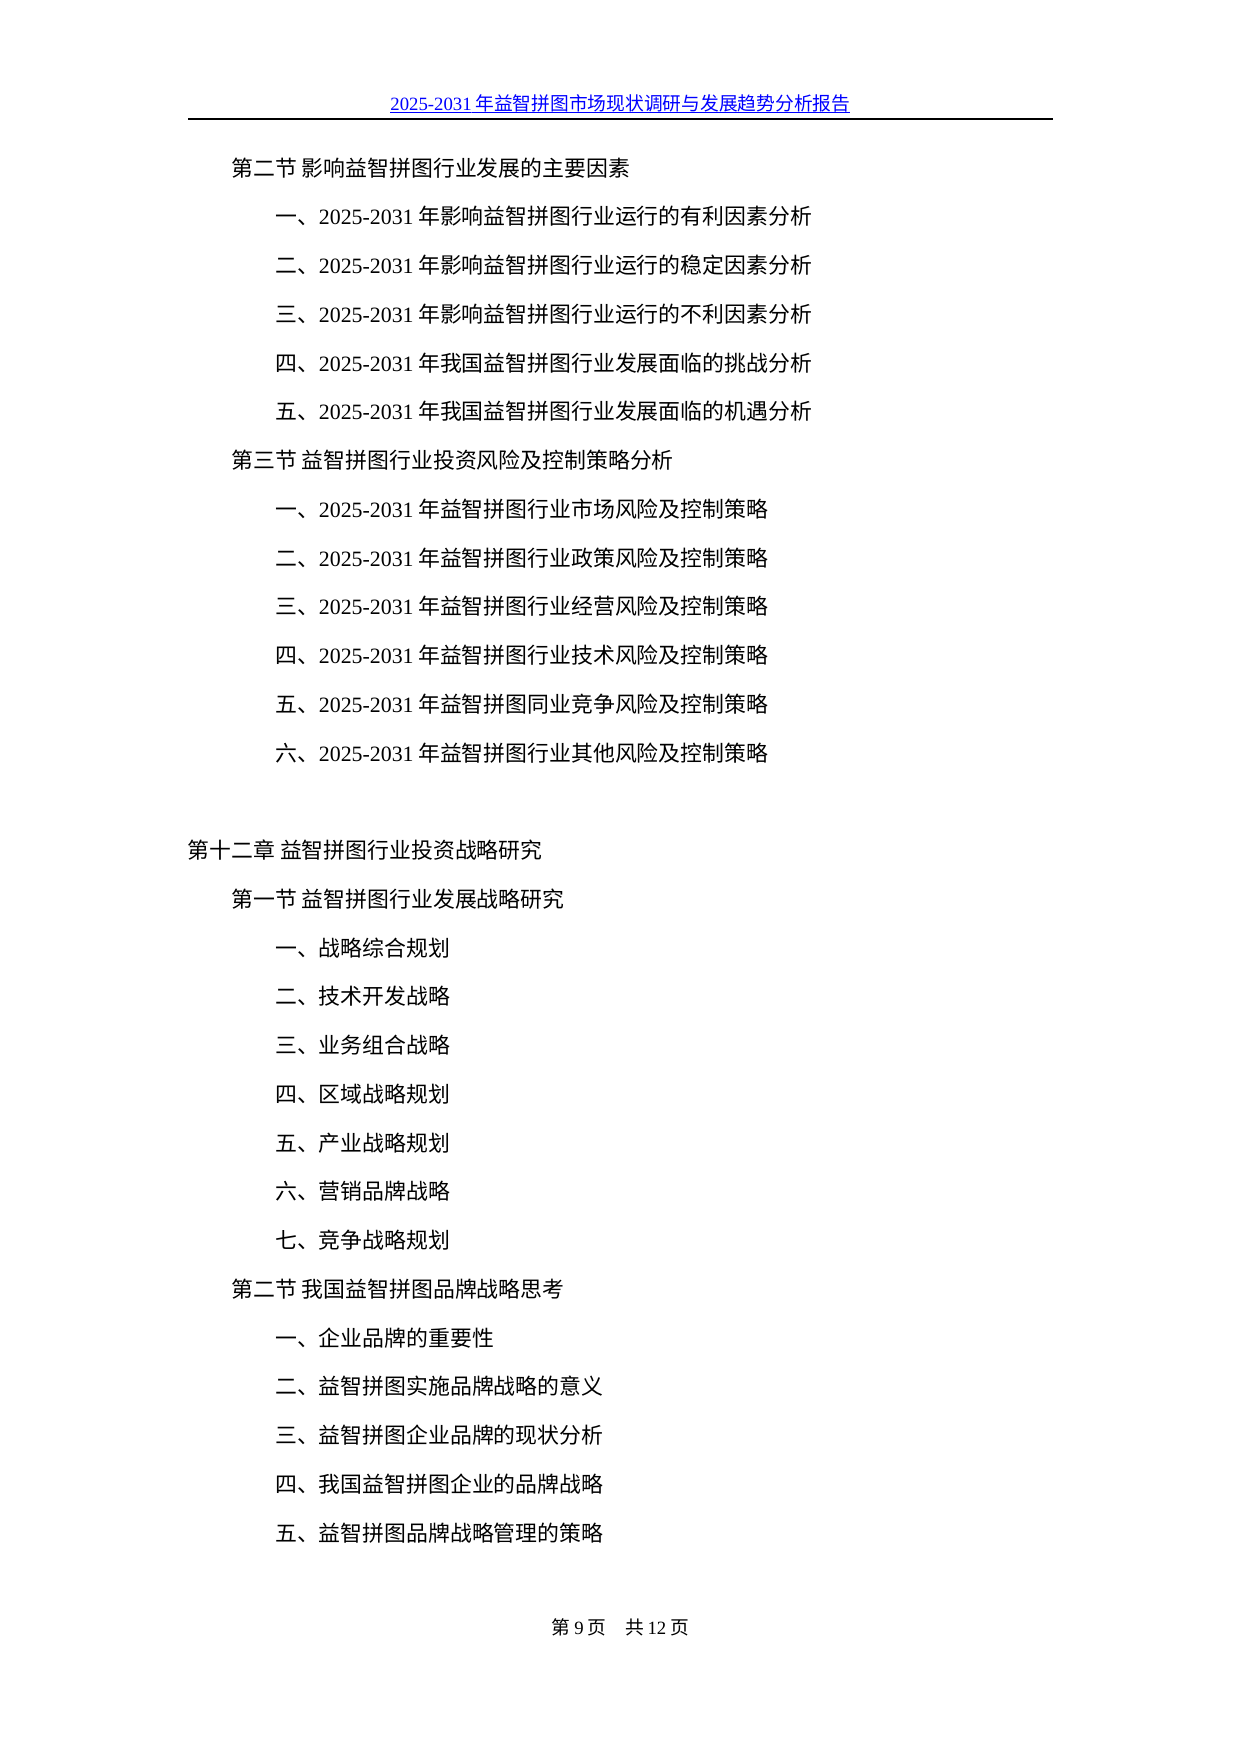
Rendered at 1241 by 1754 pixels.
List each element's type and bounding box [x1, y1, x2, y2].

text [187, 150, 1053, 1548]
